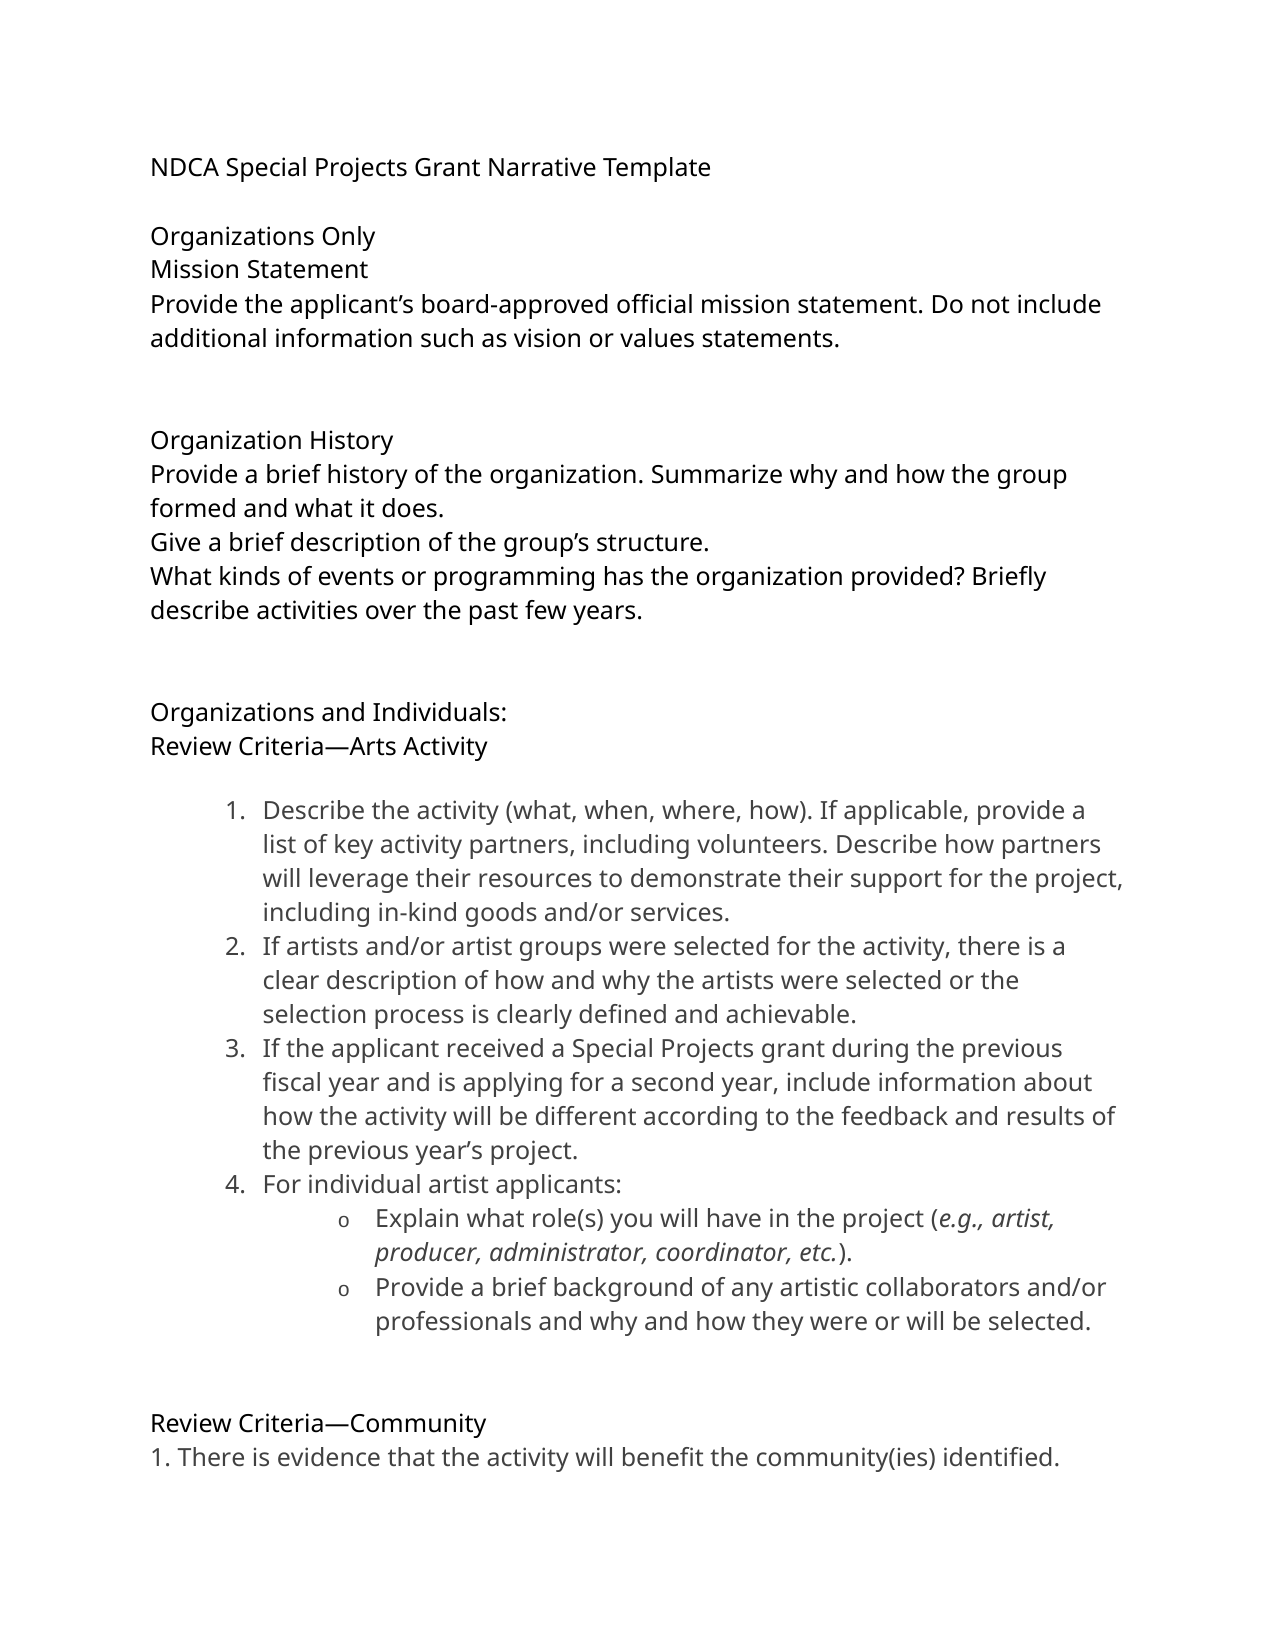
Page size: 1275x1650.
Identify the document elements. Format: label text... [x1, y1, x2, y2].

text Provide the applicant’s board-approved official mission statement. Do not include additional information such as vision or values statements. [150, 286, 1125, 354]
list For individual artist applicants: [225, 1167, 1125, 1201]
text Organization History [150, 422, 1125, 457]
list Explain what role(s) you will have in the project (e.g., artist, producer, administrator, coordinator, etc.). [337, 1201, 1125, 1269]
text What kinds of events or programming has the organization provided? Briefly describe activities over the past few years. [150, 559, 1125, 627]
text Provide a brief history of the organization. Summarize why and how the group formed and what it does. [150, 457, 1125, 525]
text NDCA Special Projects Grant Narrative Template [150, 150, 1125, 184]
text Organizations and Individuals: [150, 695, 1125, 729]
text Give a brief description of the group’s structure. [150, 525, 1125, 559]
text Review Criteria—Arts Activity [150, 729, 1125, 763]
list Provide a brief background of any artistic collaborators and/or professionals and why and how they were or will be selected. [337, 1269, 1125, 1337]
list Describe the activity (what, when, where, how). If applicable, provide a list of key activity partners, including volunteers. Describe how partners will leverage their resources to demonstrate their support for the project, including in-kind goods and/or services. [225, 792, 1125, 928]
list If artists and/or artist groups were selected for the activity, there is a clear description of how and why the artists were selected or the selection process is clearly defined and achievable. [225, 928, 1125, 1031]
text Organizations Only [150, 218, 1125, 252]
text Review Criteria—Community [150, 1405, 1125, 1439]
text 1. There is evidence that the activity will benefit the community(ies) identified. [150, 1439, 1125, 1473]
list If the applicant received a Special Projects grant during the previous fiscal year and is applying for a second year, include information about how the activity will be different according to the feedback and results of the previous year’s project. [225, 1031, 1125, 1167]
text Mission Statement [150, 252, 1125, 286]
